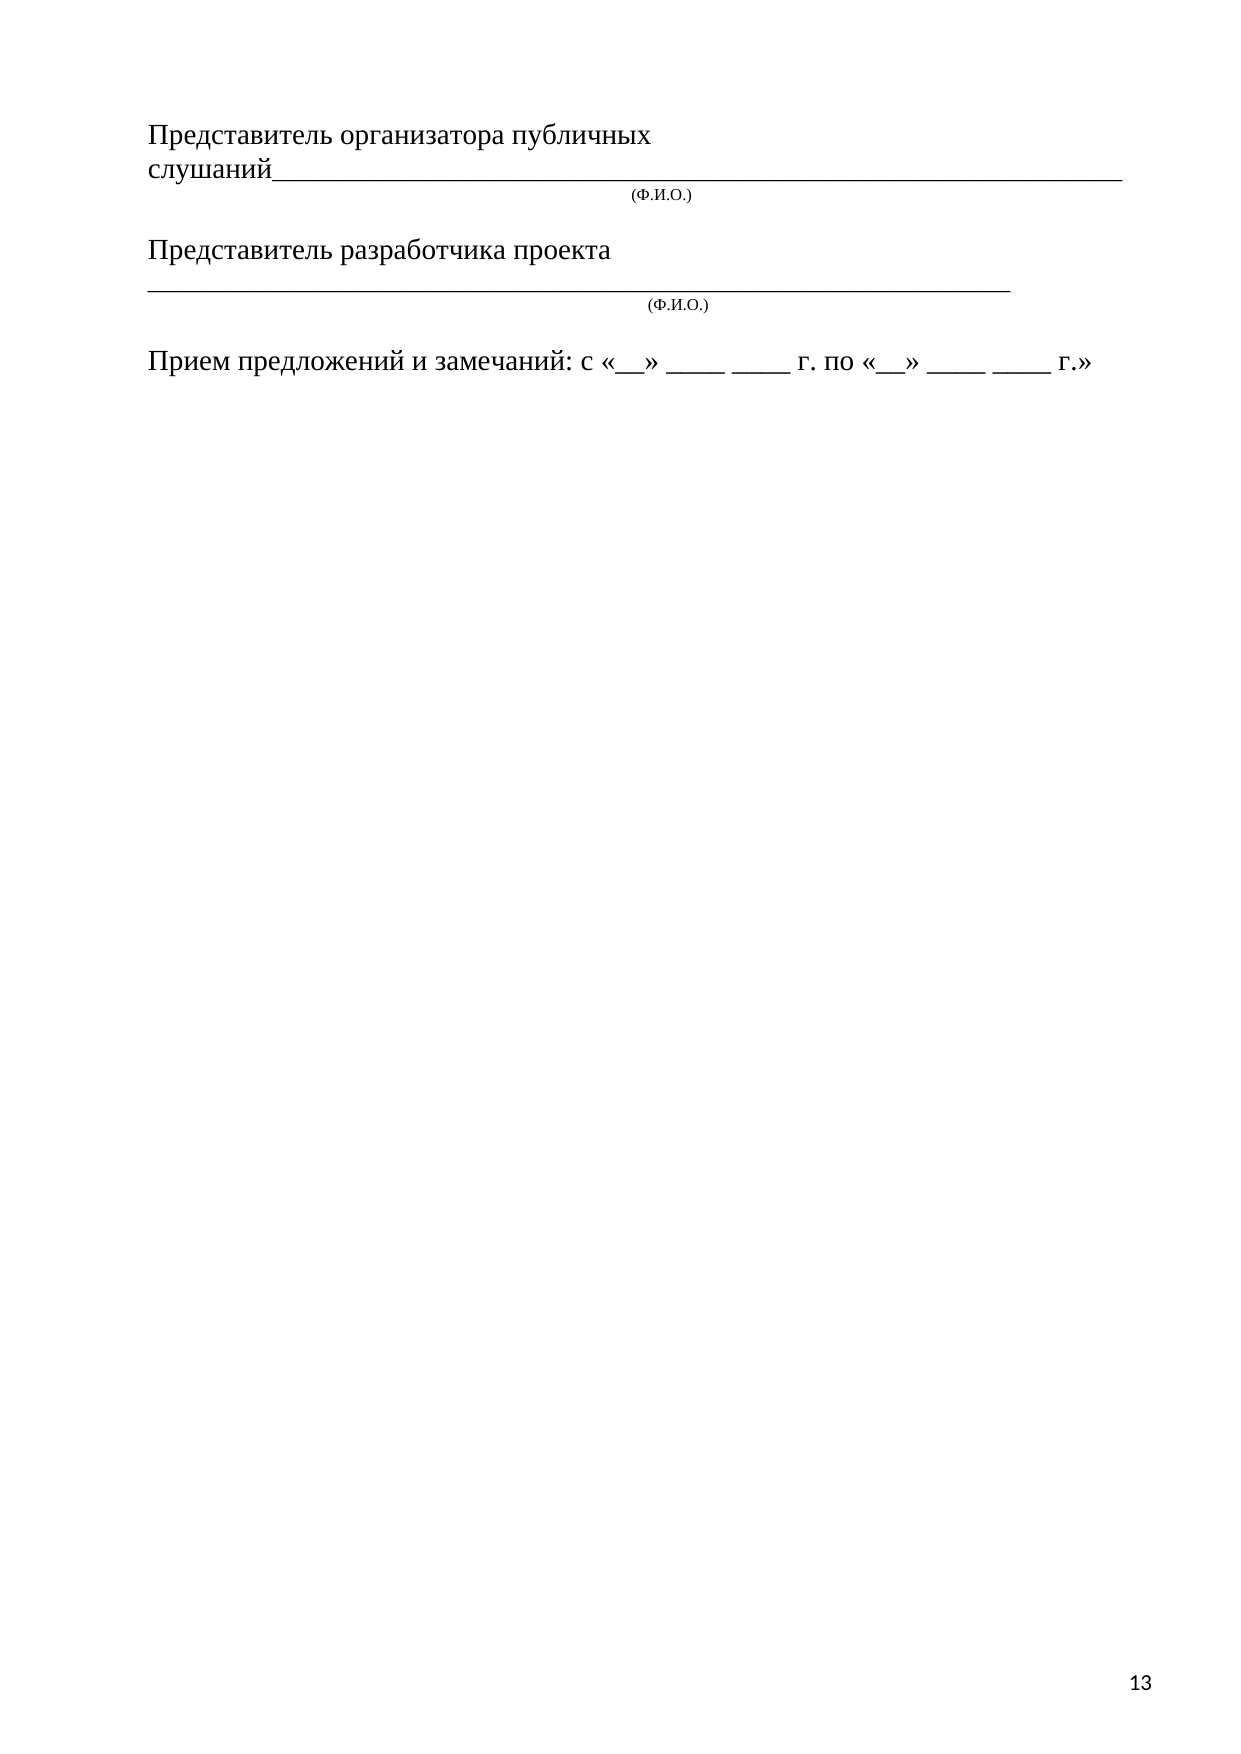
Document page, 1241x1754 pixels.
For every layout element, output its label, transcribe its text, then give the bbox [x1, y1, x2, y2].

text Представитель организатора публичных слушаний____________________________________________________________________ [148, 117, 1152, 184]
text (Ф.И.О.) [148, 295, 1152, 314]
text Прием предложений и замечаний: с «__» ____ ____ г. по «__» ____ ____ г.» [148, 343, 1152, 376]
text Представитель разработчика проекта _____________________________________________________________________ [148, 232, 1152, 295]
text (Ф.И.О.) [148, 184, 1152, 204]
